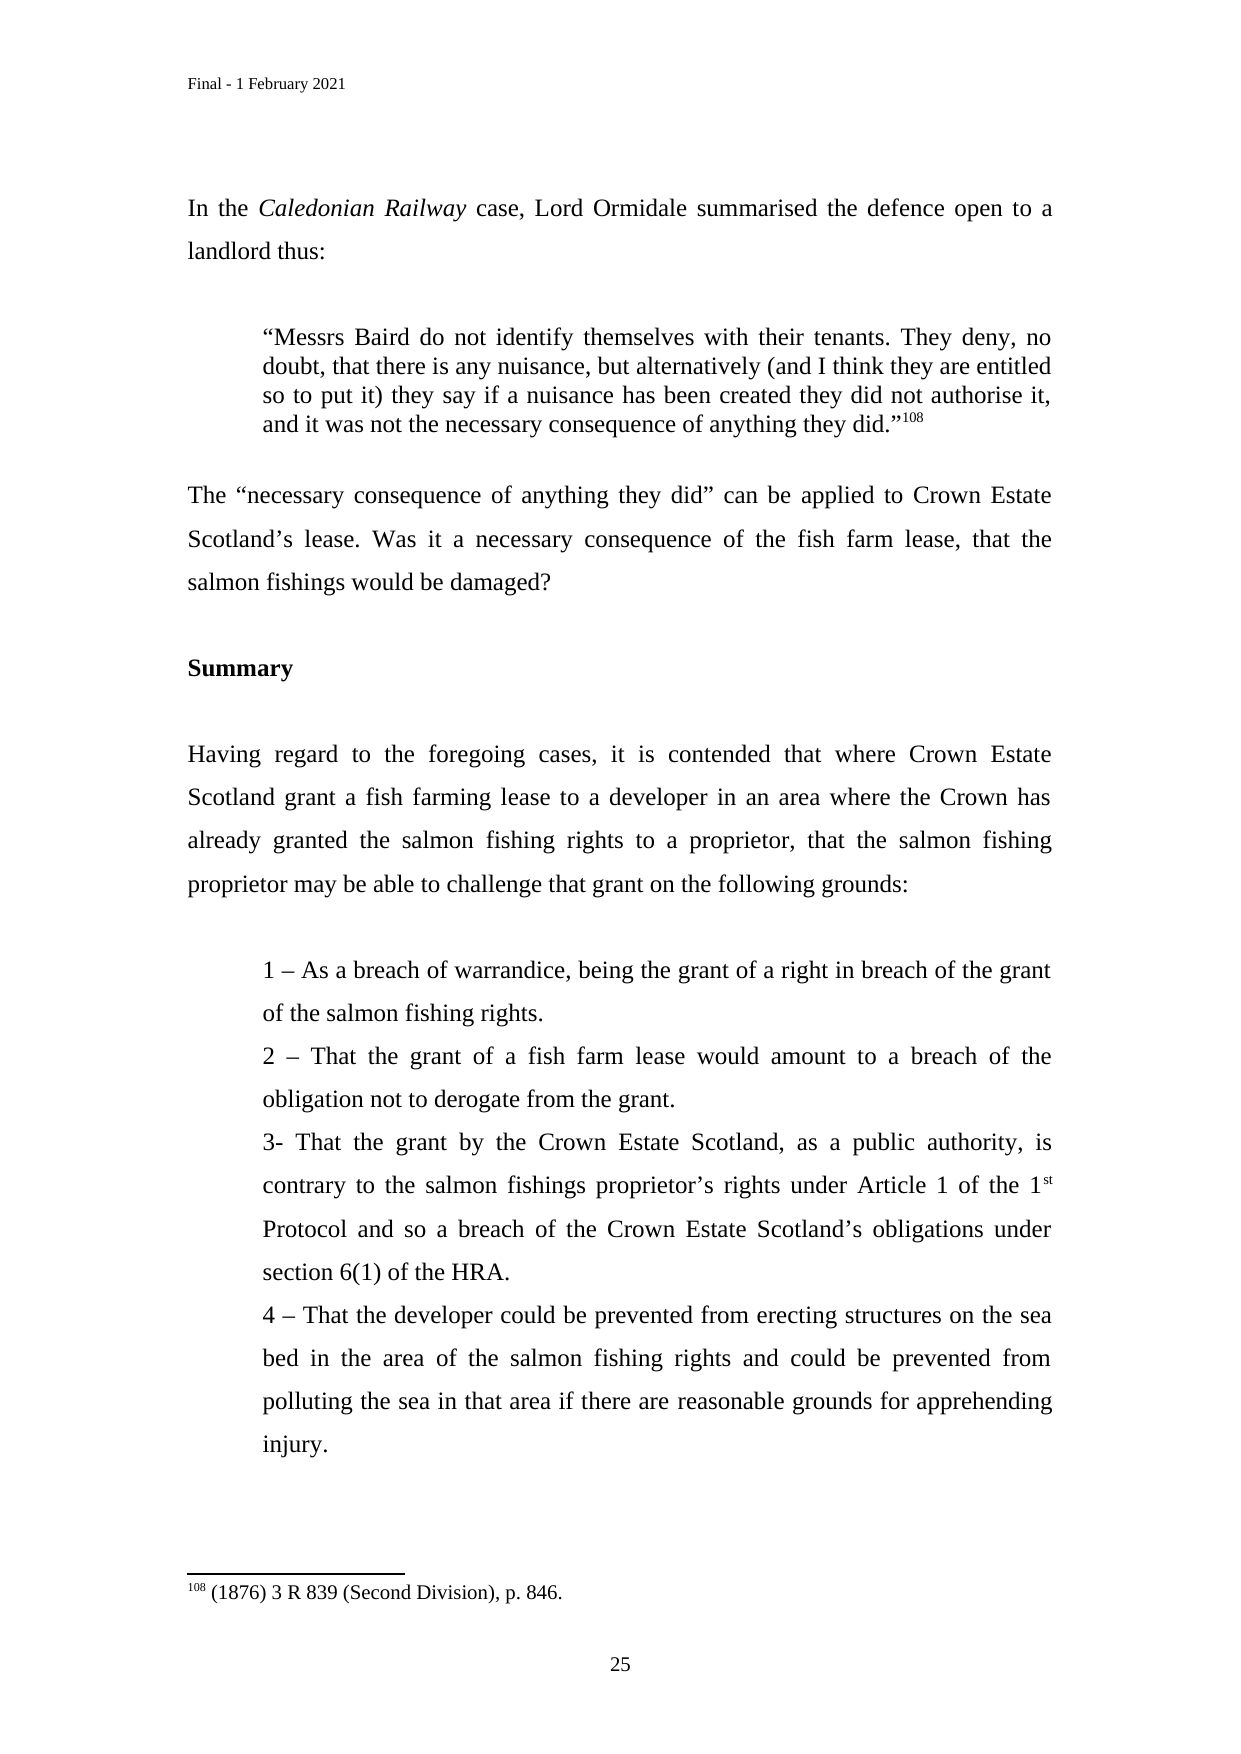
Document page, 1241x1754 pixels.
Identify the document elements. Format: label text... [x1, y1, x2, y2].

text The “necessary consequence of anything they did” can be applied to Crown Estate Scotland’s lease. Was it a necessary consequence of the fish farm lease, that the salmon fishings would be damaged? [187, 481, 1053, 596]
text Summary [187, 653, 1053, 682]
text 3- That the grant by the Crown Estate Scotland, as a public authority, is contrary to the salmon fishings proprietor’s rights under Article 1 of the 1st Protocol and so a breach of the Crown Estate Scotland’s obligations under section 6(1) of the HRA. [262, 1127, 1053, 1286]
text “Messrs Baird do not identify themselves with their tenants. They deny, no doubt, that there is any nuisance, but alternatively (and I think they are entitled so to put it) they say if a nuisance has been created they did not authorise it, and it was not the necessary consequence of anything they did.” [262, 322, 1053, 437]
text 1 – As a breach of warrandice, being the grant of a right in breach of the grant of the salmon fishing rights. [262, 955, 1053, 1027]
text 4 – That the developer could be prevented from erecting structures on the sea bed in the area of the salmon fishing rights and could be prevented from polluting the sea in that area if there are reasonable grounds for apprehending injury. [262, 1300, 1053, 1458]
text 2 – That the grant of a fish farm lease would amount to a breach of the obligation not to derogate from the grant. [262, 1041, 1053, 1113]
text In the Caledonian Railway case, Lord Ormidale summarised the defence open to a landlord thus: [187, 193, 1053, 265]
text Having regard to the foregoing cases, it is contended that where Crown Estate Scotland grant a fish farming lease to a developer in an area where the Crown has already granted the salmon fishing rights to a proprietor, that the salmon fishing proprietor may be able to challenge that grant on the following grounds: [187, 739, 1053, 897]
